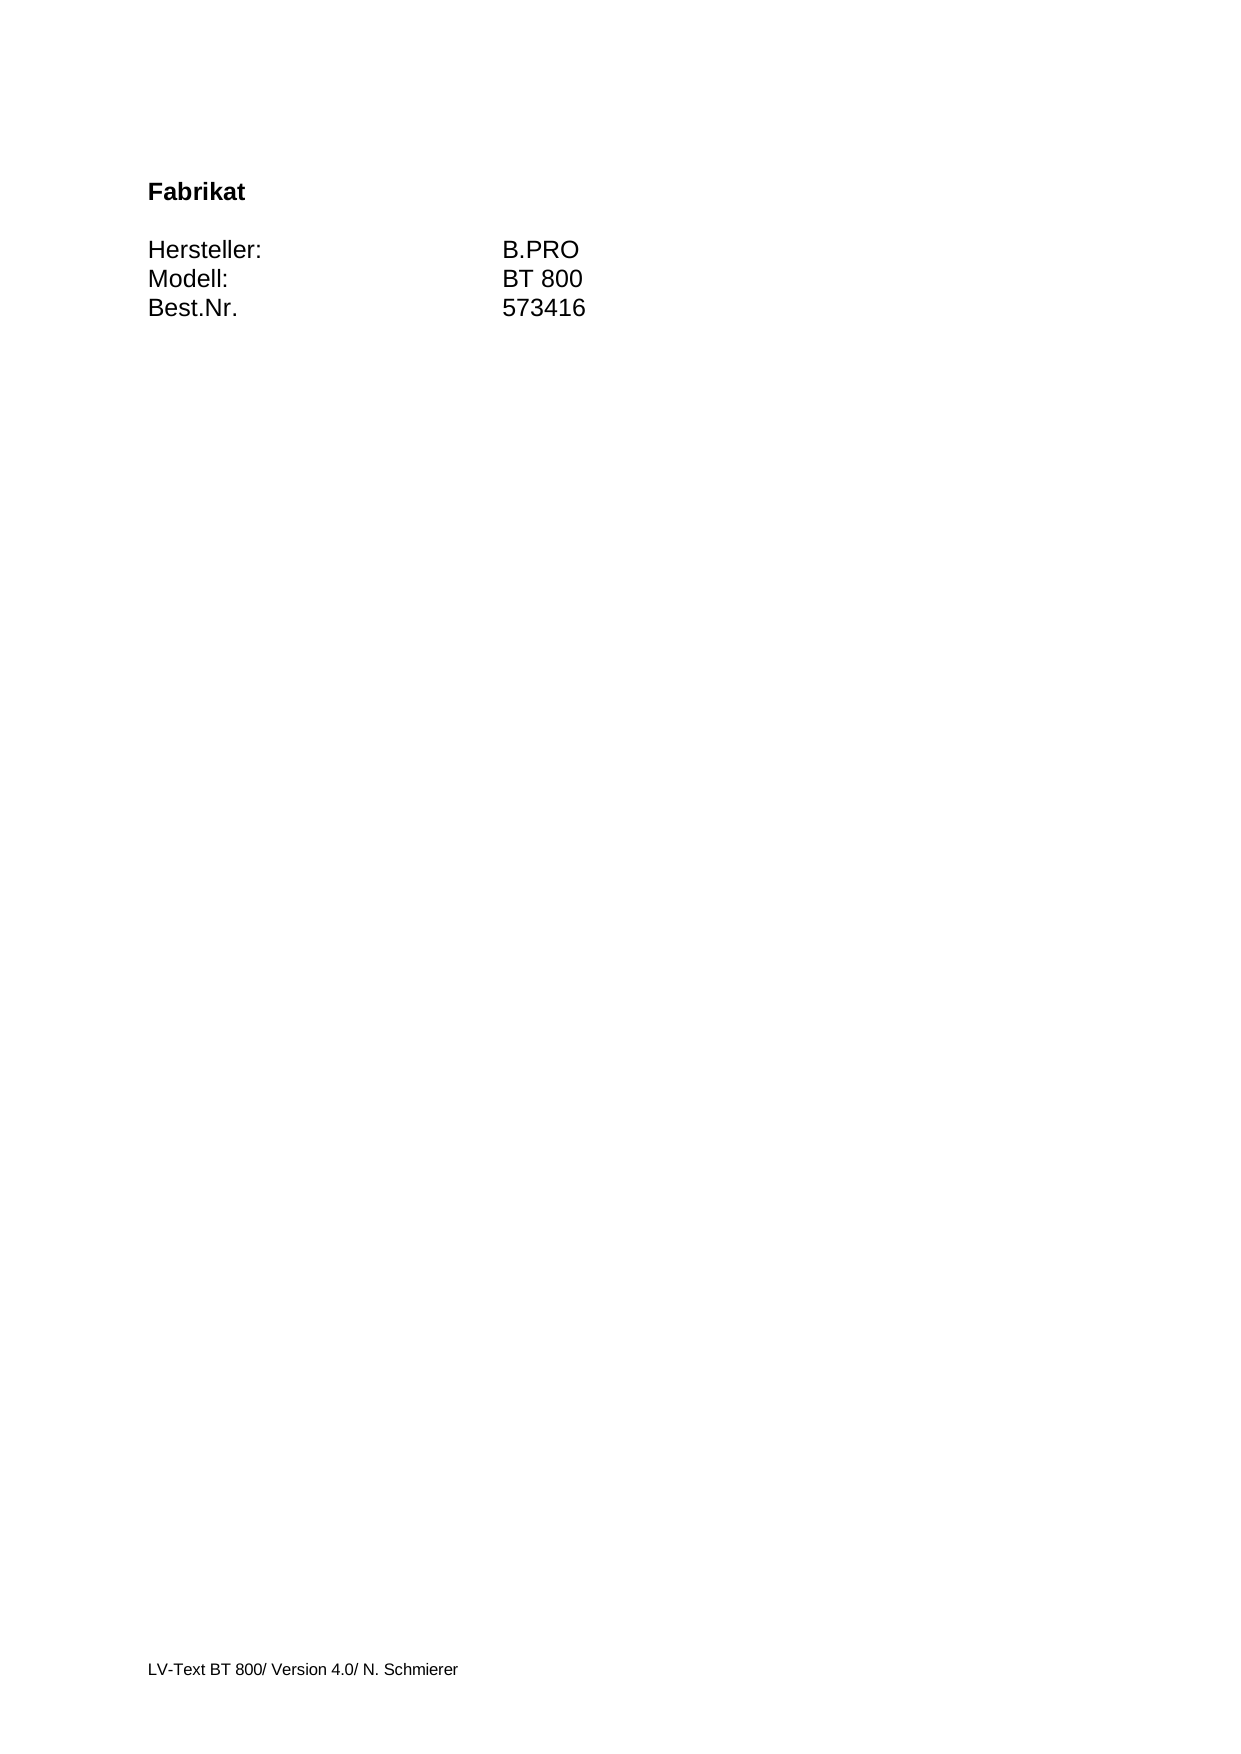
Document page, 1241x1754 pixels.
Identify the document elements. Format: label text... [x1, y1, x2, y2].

text Best.Nr. 573416 [148, 293, 768, 322]
text Hersteller: B.PRO [148, 235, 753, 264]
text Modell: BT 800 [148, 264, 768, 293]
text Fabrikat [148, 177, 768, 206]
